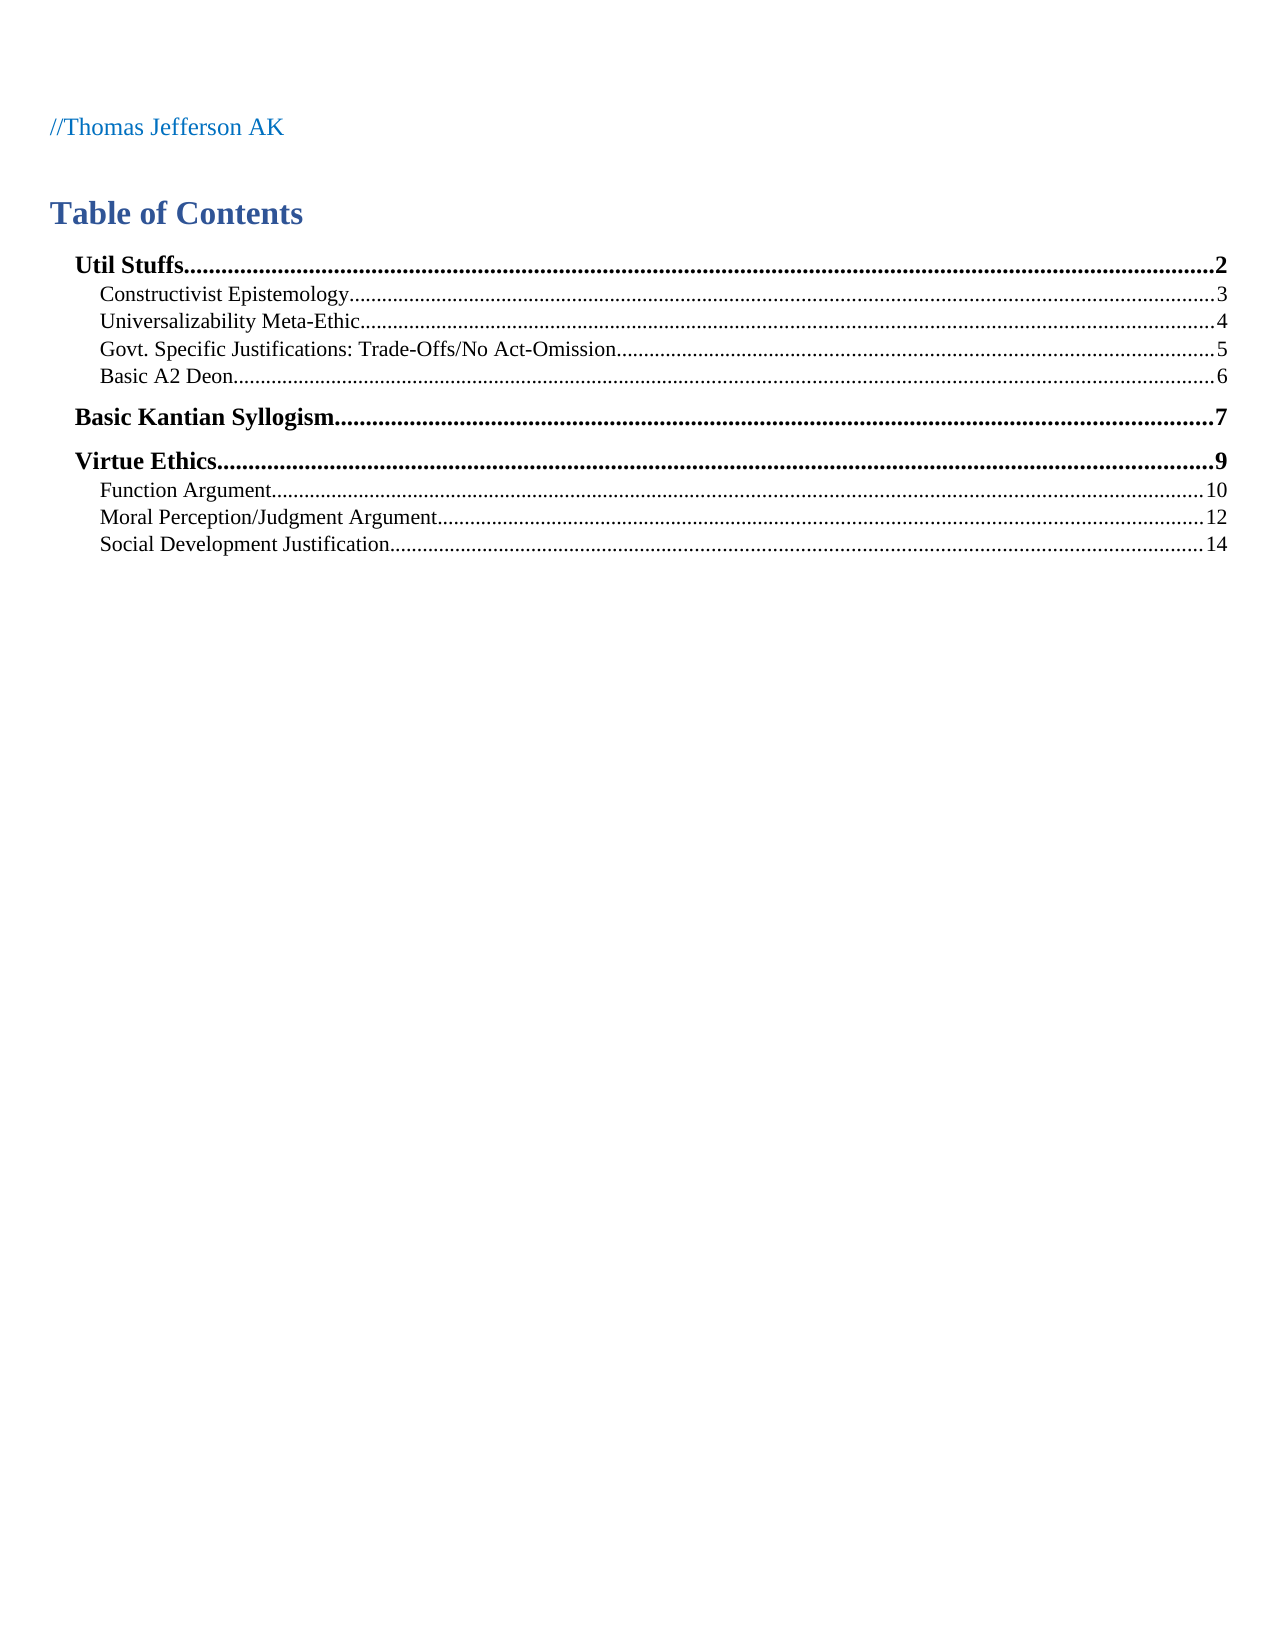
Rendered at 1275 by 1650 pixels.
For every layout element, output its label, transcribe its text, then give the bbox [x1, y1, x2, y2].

text //Thomas Jefferson AK [49, 112, 1228, 141]
